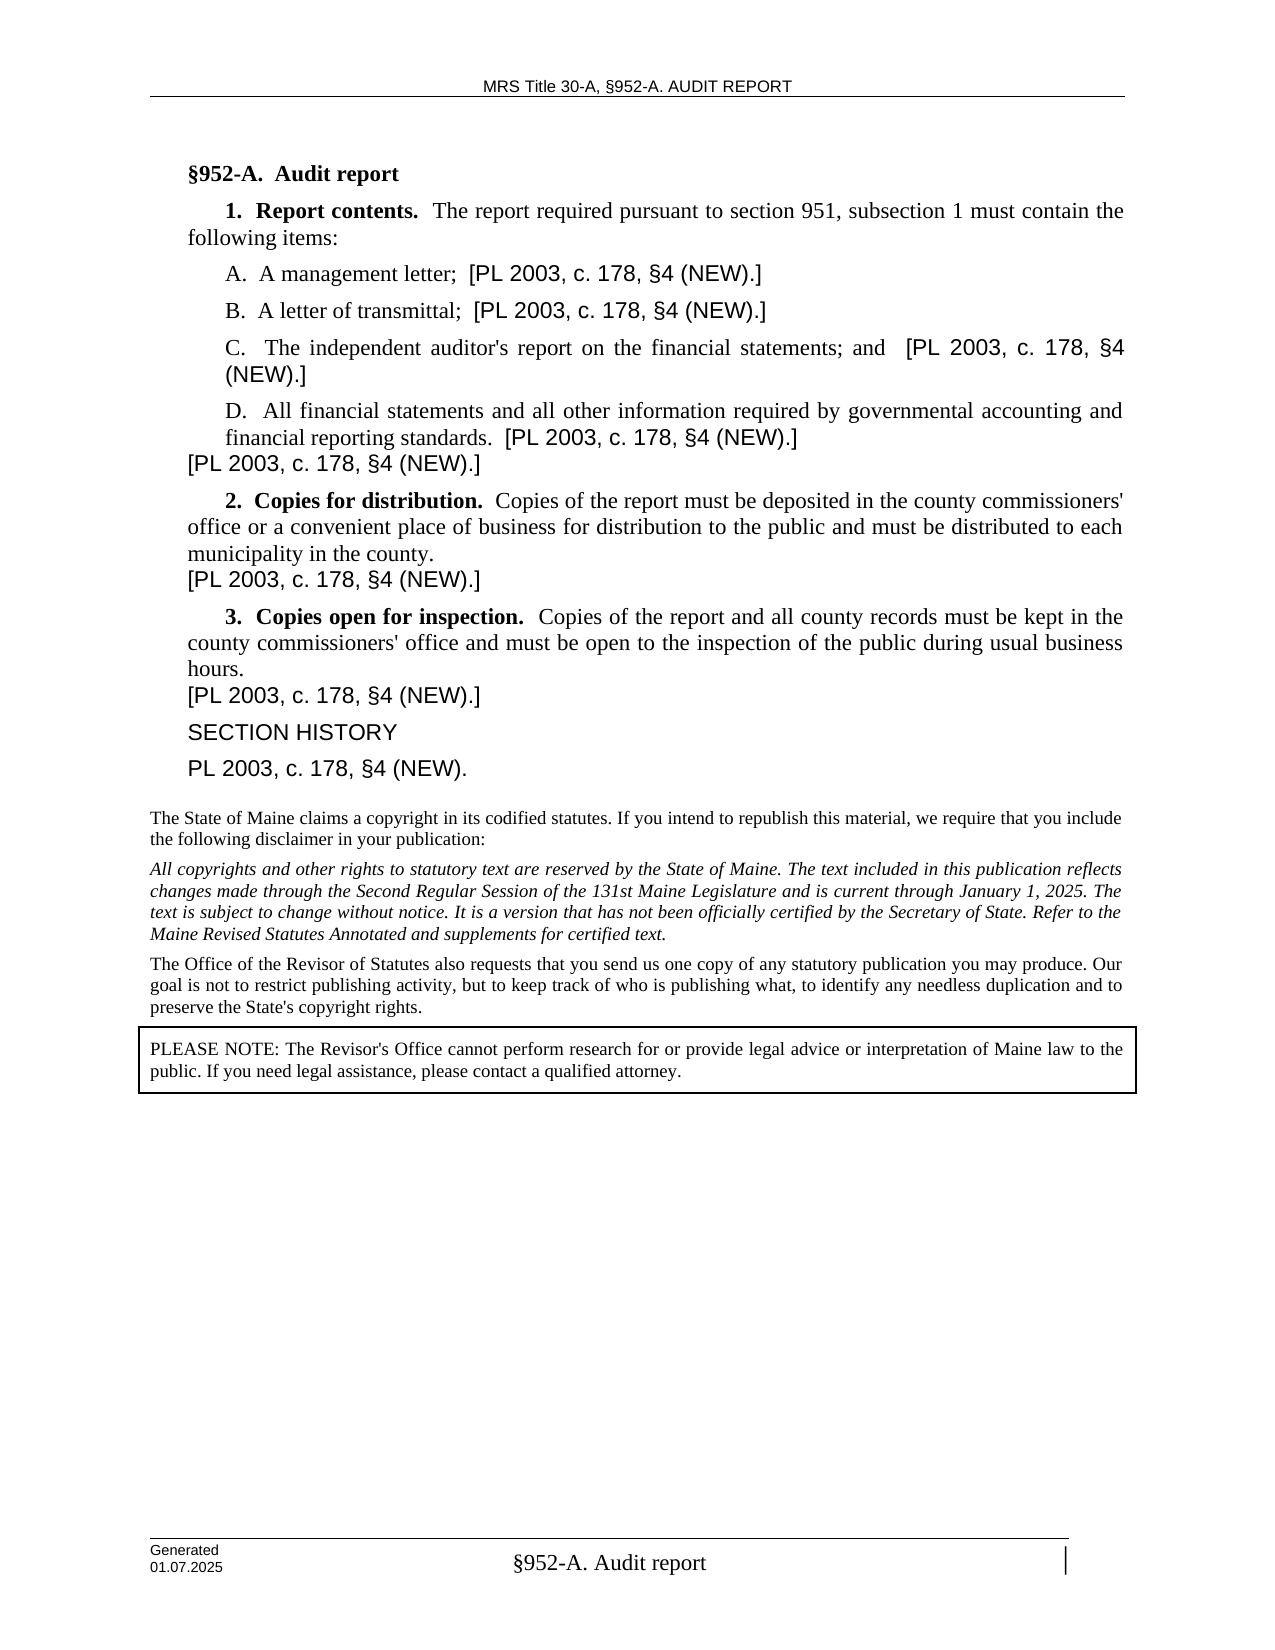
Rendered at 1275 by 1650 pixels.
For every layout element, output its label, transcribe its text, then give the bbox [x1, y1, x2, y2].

text PLEASE NOTE: The Revisor's Office cannot perform research for or provide legal advice or interpretation of Maine law to the public. If you need legal assistance, please contact a qualified attorney. [140, 1028, 1135, 1092]
text D. All financial statements and all other information required by governmental accounting and financial reporting standards. [PL 2003, c. 178, §4 (NEW).] [225, 397, 1125, 450]
text [PL 2003, c. 178, §4 (NEW).] [187, 566, 1125, 592]
text [PL 2003, c. 178, §4 (NEW).] [187, 450, 1125, 476]
text The State of Maine claims a copyright in its codified statutes. If you intend to republish this material, we require that you include the following disclaimer in your publication: [150, 807, 1125, 850]
text C. The independent auditor's report on the financial statements; and [PL 2003, c. 178, §4 (NEW).] [225, 334, 1125, 387]
text 1. Report contents. The report required pursuant to section 951, subsection 1 must contain the following items: [187, 197, 1125, 250]
text 3. Copies open for inspection. Copies of the report and all county records must be kept in the county commissioners' office and must be open to the inspection of the public during usual business hours. [187, 603, 1125, 682]
text §952-A. Audit report [187, 160, 1125, 187]
text 2. Copies for distribution. Copies of the report must be deposited in the county commissioners' office or a convenient place of business for distribution to the public and must be distributed to each municipality in the county. [187, 487, 1125, 566]
text The Office of the Revisor of Statutes also requests that you send us one copy of any statutory publication you may produce. Our goal is not to restrict publishing activity, but to keep track of who is publishing what, to identify any needless duplication and to preserve the State's copyright rights. [150, 953, 1125, 1017]
text B. A letter of transmittal; [PL 2003, c. 178, §4 (NEW).] [225, 297, 1125, 324]
text [PL 2003, c. 178, §4 (NEW).] [187, 682, 1125, 708]
text A. A management letter; [PL 2003, c. 178, §4 (NEW).] [225, 260, 1125, 287]
text PL 2003, c. 178, §4 (NEW). [187, 755, 1125, 782]
text SECTION HISTORY [187, 718, 1125, 745]
text All copyrights and other rights to statutory text are reserved by the State of Maine. The text included in this publication reflects changes made through the Second Regular Session of the 131st Maine Legislature and is current through January 1, 2025 . The text is subject to change without notice. It is a version that has not been officially certified by the Secretary of State. Refer to the Maine Revised Statutes Annotated and supplements for certified text. [150, 858, 1125, 944]
